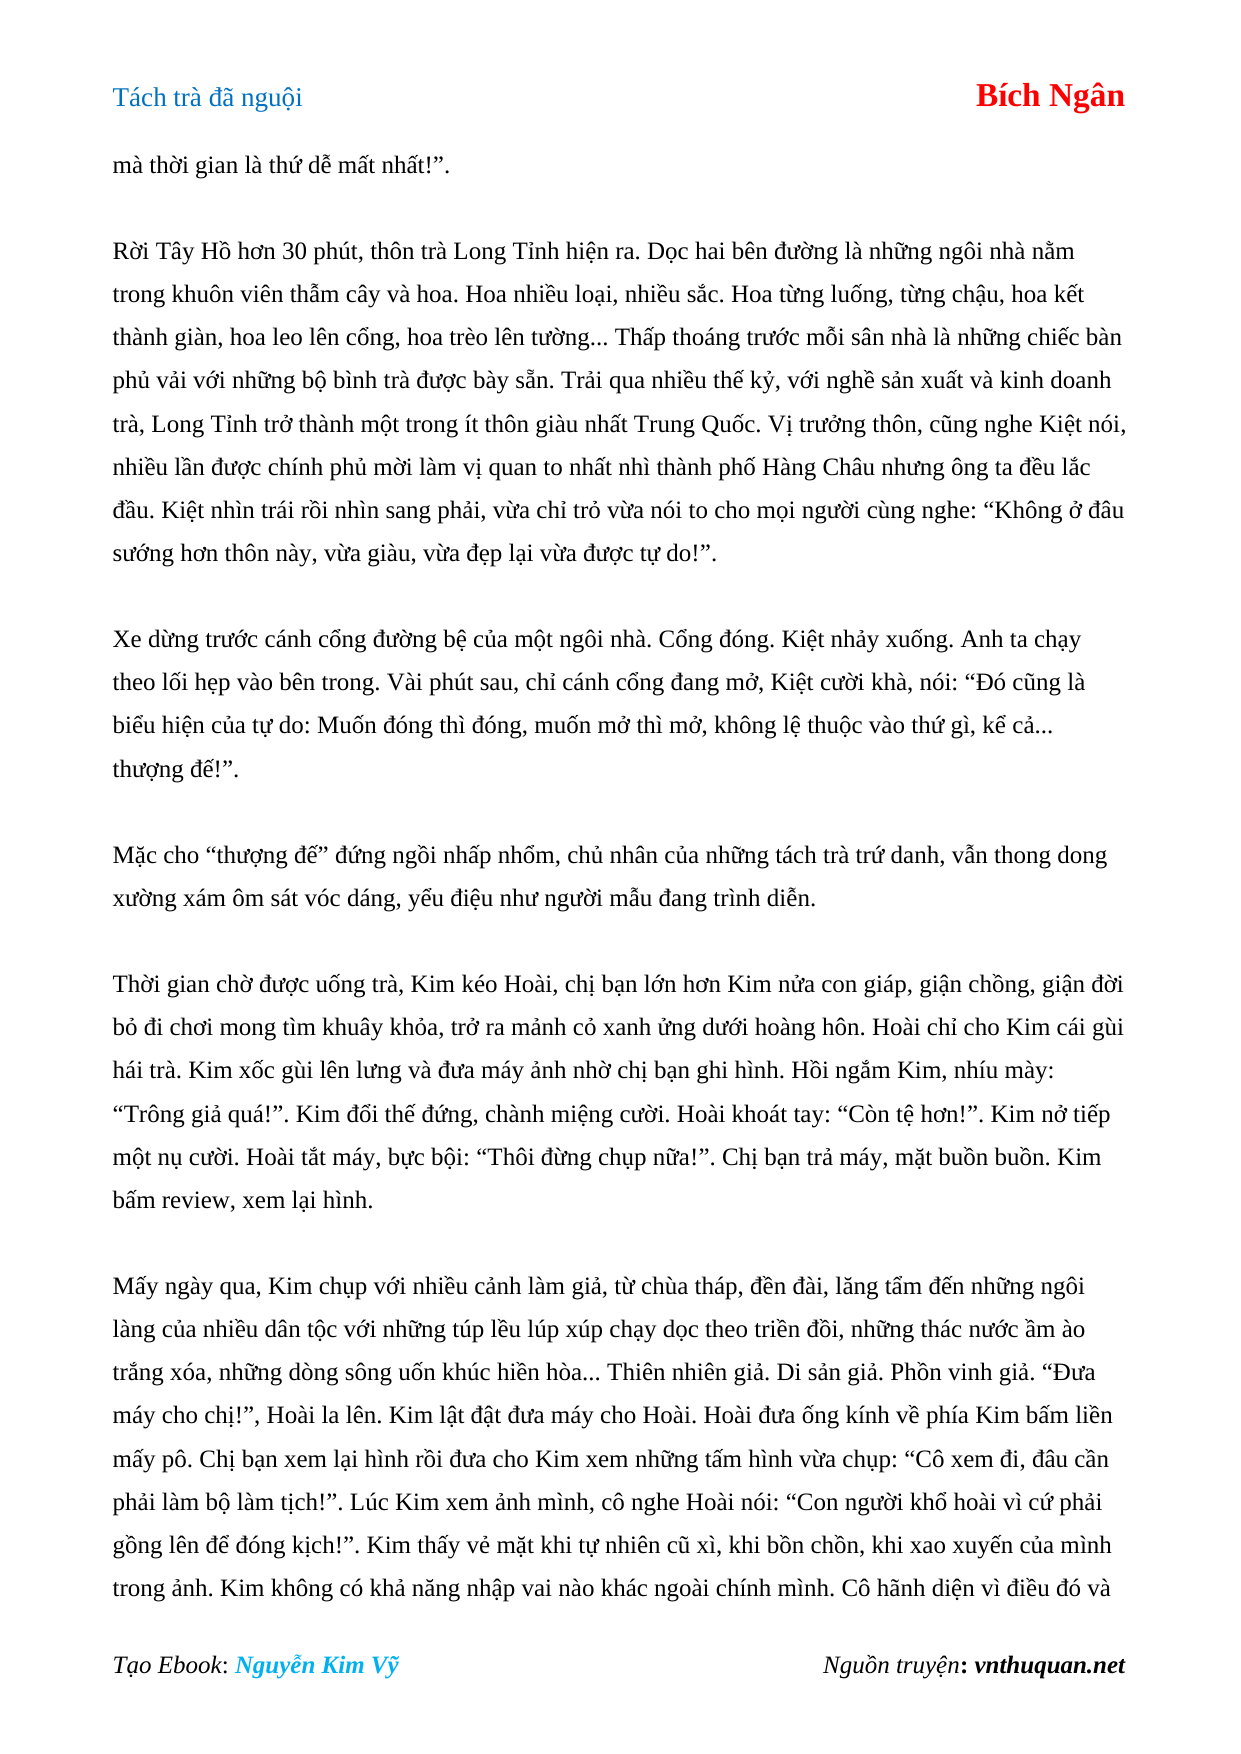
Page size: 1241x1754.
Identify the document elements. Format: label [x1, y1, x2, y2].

text [112, 150, 1128, 1602]
